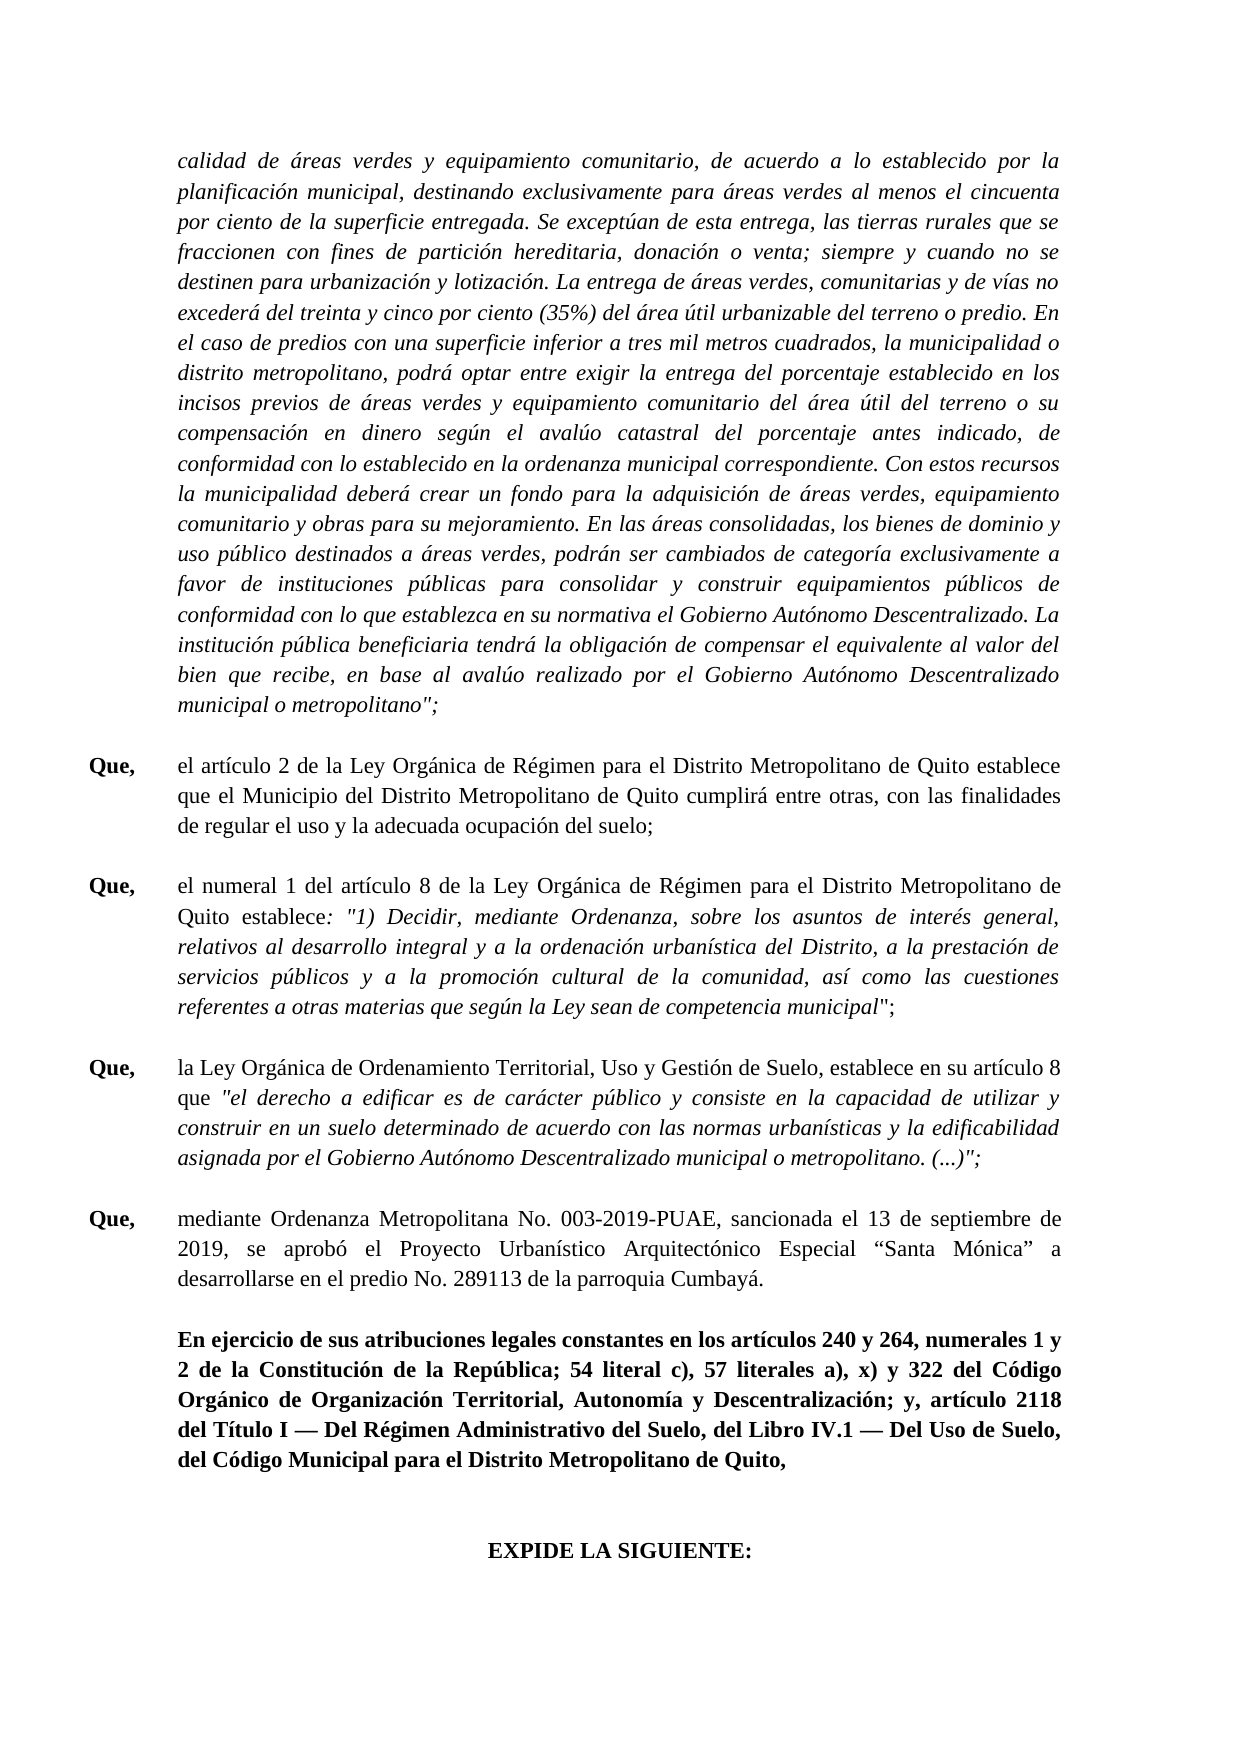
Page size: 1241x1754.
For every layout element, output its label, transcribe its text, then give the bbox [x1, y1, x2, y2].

text EXPIDE LA SIGUIENTE: [177, 1537, 1063, 1563]
text En ejercicio de sus atribuciones legales constantes en los artículos 240 y 264, numerales 1 y 2 de la Constitución de la República; 54 literal c), 57 literales a), x) y 322 del Código Orgánico de Organización Territorial, Autonomía y Descentralización; y, artículo 2118 del Título I — Del Régimen Administrativo del Suelo, del Libro IV.1 — Del Uso de Suelo, del Código Municipal para el Distrito Metropolitano de Quito, [177, 1326, 1063, 1473]
text Que, mediante Ordenanza Metropolitana No. 003-2019-PUAE, sancionada el 13 de septiembre de 2019, se aprobó el Proyecto Urbanístico Arquitectónico Especial “Santa Mónica” a desarrollarse en el predio No. 289113 de la parroquia Cumbayá. [88, 1205, 1063, 1292]
text Que, la Ley Orgánica de Ordenamiento Territorial, Uso y Gestión de Suelo, establece en su artículo 8 que "el derecho a edificar es de carácter público y consiste en la capacidad de utilizar y construir en un suelo determinado de acuerdo con las normas urbanísticas y la edificabilidad asignada por el Gobierno Autónomo Descentralizado municipal o metropolitano. (...)"; [88, 1054, 1063, 1171]
text Que, el artículo 2 de la Ley Orgánica de Régimen para el Distrito Metropolitano de Quito establece que el Municipio del Distrito Metropolitano de Quito cumplirá entre otras, con las finalidades de regular el uso y la adecuada ocupación del suelo; [88, 752, 1063, 838]
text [88, 148, 1063, 718]
text Que, el numeral 1 del artículo 8 de la Ley Orgánica de Régimen para el Distrito Metropolitano de Quito establece: "1) Decidir, mediante Ordenanza, sobre los asuntos de interés general, relativos al desarrollo integral y a la ordenación urbanística del Distrito, a la prestación de servicios públicos y a la promoción cultural de la comunidad, así como las cuestiones referentes a otras materias que según la Ley sean de competencia municipal"; [88, 873, 1063, 1020]
